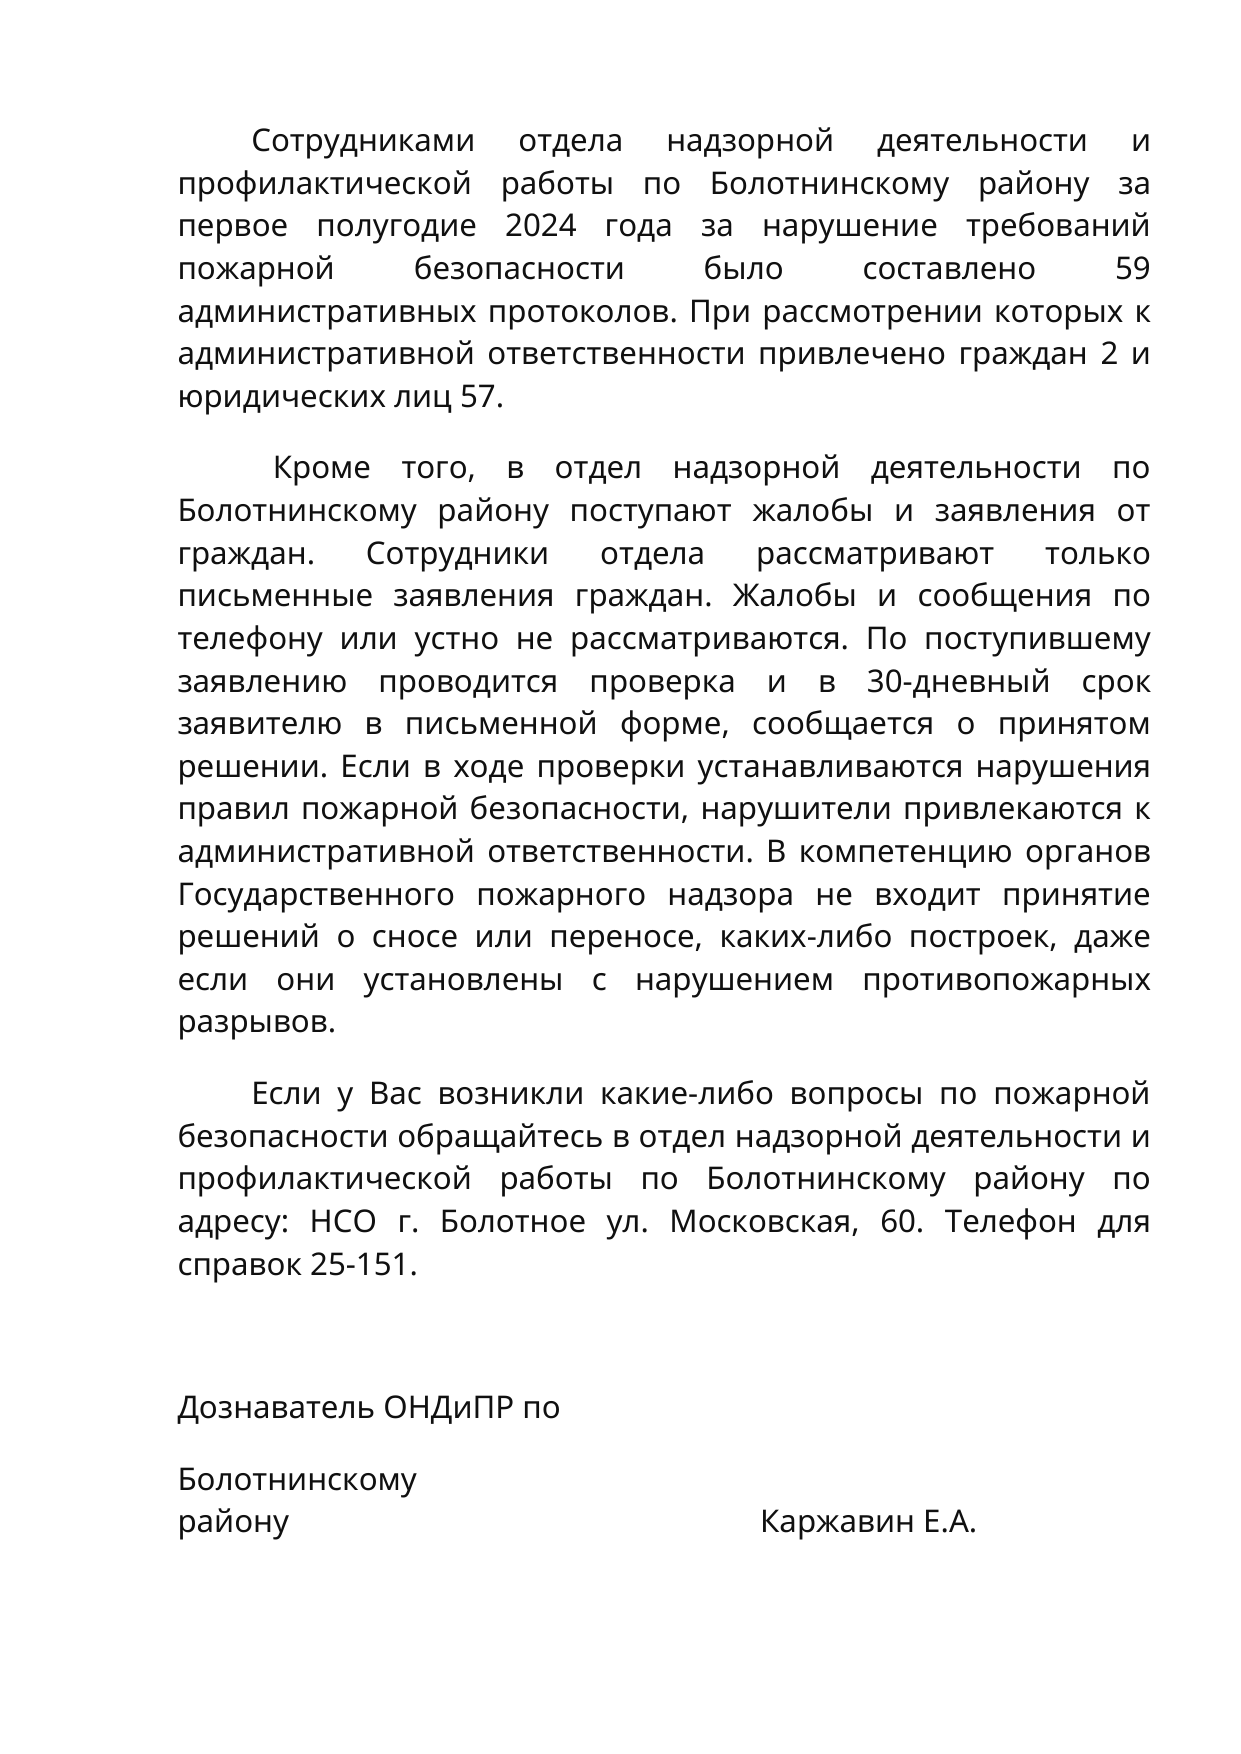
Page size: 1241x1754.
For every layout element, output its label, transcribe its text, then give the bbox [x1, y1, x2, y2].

text Болотнинскому району Каржавин Е.А. [177, 1457, 1152, 1542]
text Дознаватель ОНДиПР по [177, 1385, 1152, 1428]
text Сотрудниками отдела надзорной деятельности и профилактической работы по Болотнинскому району за первое полугодие 2024 года за нарушение требований пожарной безопасности было составлено 59 административных протоколов. При рассмотрении которых к административной ответственности привлечено граждан 2 и юридических лиц 57. [177, 118, 1152, 416]
text Кроме того, в отдел надзорной деятельности по Болотнинскому району поступают жалобы и заявления от граждан. Сотрудники отдела рассматривают только письменные заявления граждан. Жалобы и сообщения по телефону или устно не рассматриваются. По поступившему заявлению проводится проверка и в 30-дневный срок заявителю в письменной форме, сообщается о принятом решении. Если в ходе проверки устанавливаются нарушения правил пожарной безопасности, нарушители привлекаются к административной ответственности. В компетенцию органов Государственного пожарного надзора не входит принятие решений о сносе или переносе, каких-либо построек, даже если они установлены с нарушением противопожарных разрывов. [177, 446, 1152, 1042]
text Если у Вас возникли какие-либо вопросы по пожарной безопасности обращайтесь в отдел надзорной деятельности и профилактической работы по Болотнинскому району по адресу: НСО г. Болотное ул. Московская, 60. Телефон для справок 25-151. [177, 1071, 1152, 1284]
